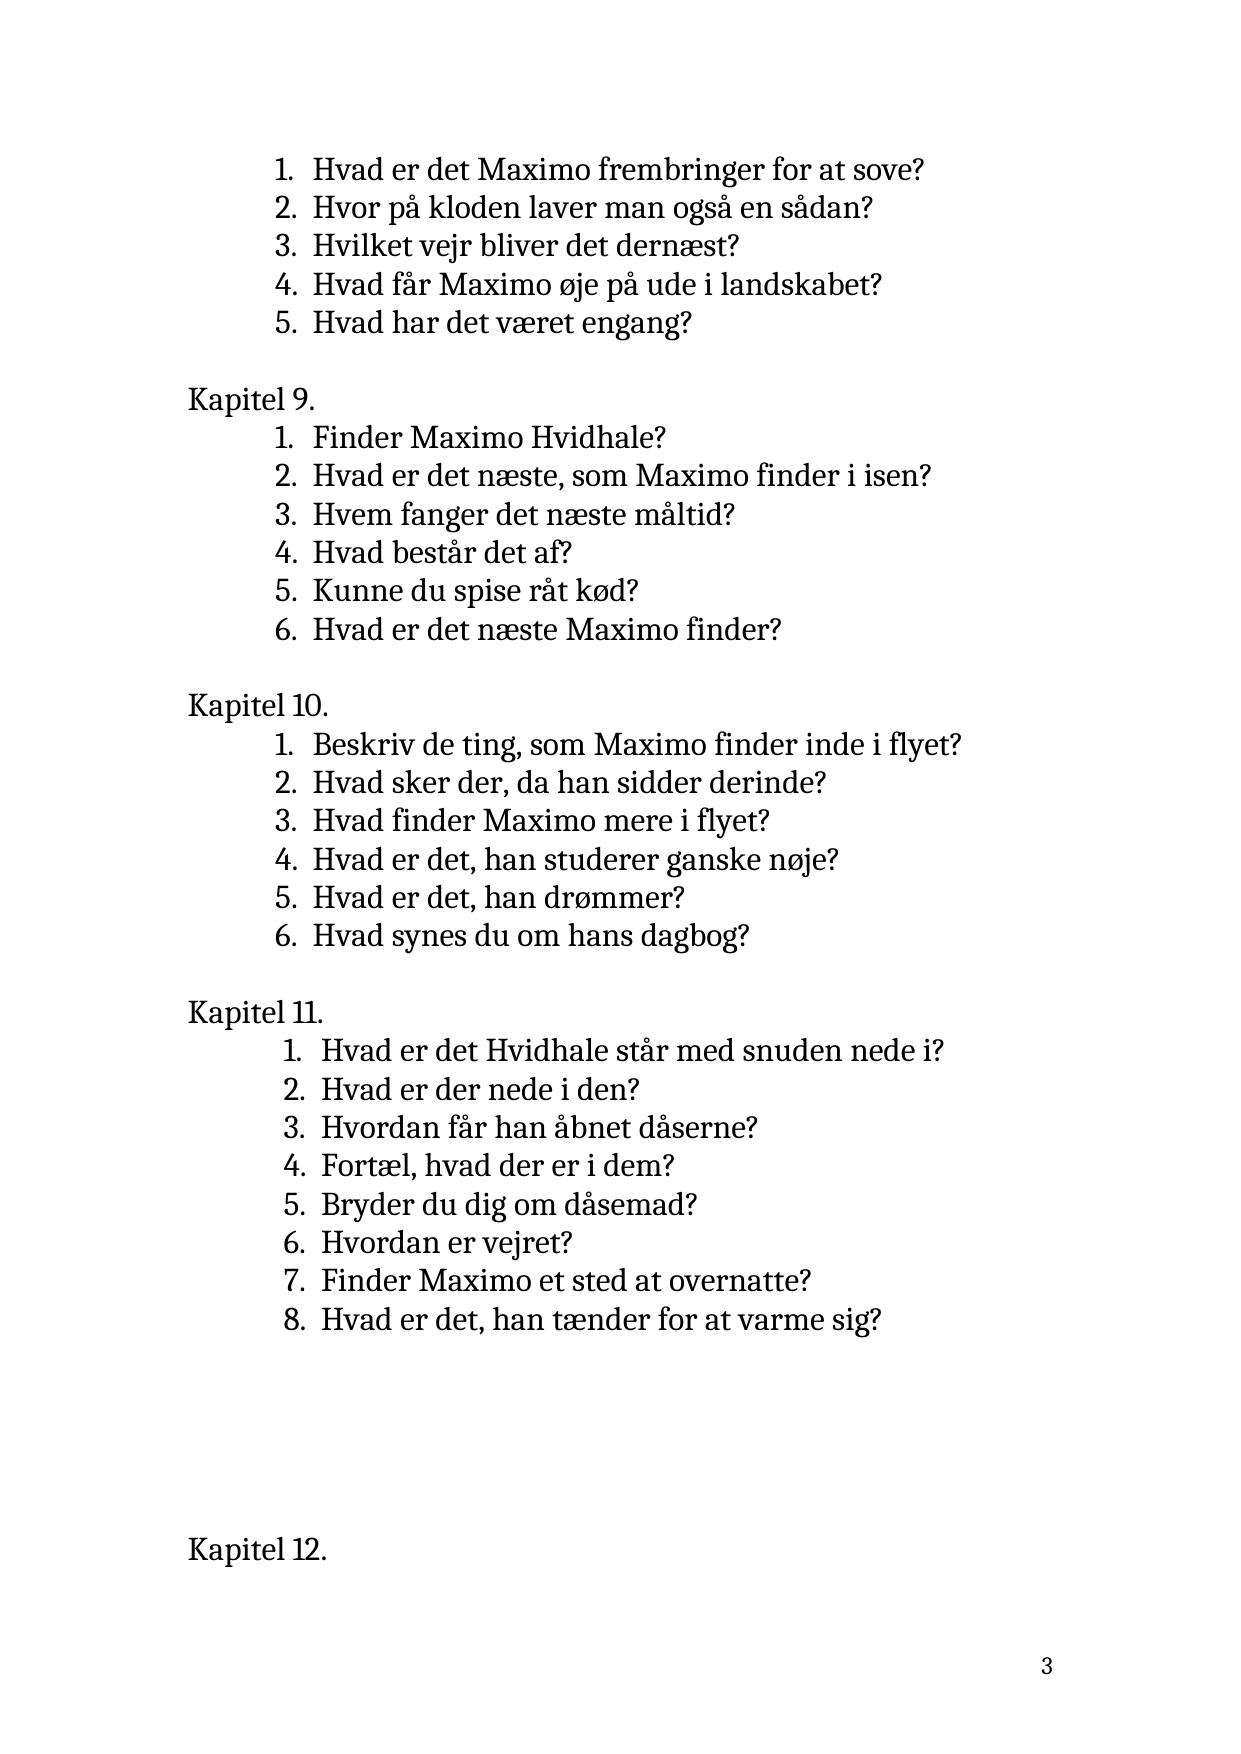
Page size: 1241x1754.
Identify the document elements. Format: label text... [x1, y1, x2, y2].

list Hvordan er vejret? [283, 1223, 1053, 1262]
text Kapitel 12. [187, 1530, 1053, 1568]
list Hvad får Maximo øje på ude i landskabet? [275, 265, 1053, 303]
list Hvor på kloden laver man også en sådan? [275, 188, 1053, 227]
list Hvad er det, han tænder for at varme sig? [283, 1300, 1053, 1338]
list Hvad er det, han studerer ganske nøje? [275, 840, 1053, 878]
list Finder Maximo Hvidhale? [275, 418, 1053, 457]
list Hvem fanger det næste måltid? [275, 495, 1053, 533]
text Kapitel 11. [187, 993, 1053, 1032]
list Hvad er der nede i den? [283, 1070, 1053, 1108]
list Hvad er det næste Maximo finder? [275, 610, 1053, 648]
list Hvad sker der, da han sidder derinde? [275, 763, 1053, 802]
list Hvad er det Hvidhale står med snuden nede i? [283, 1032, 1053, 1070]
text Kapitel 9. [187, 380, 1053, 418]
list Bryder du dig om dåsemad? [283, 1185, 1053, 1223]
list Hvordan får han åbnet dåserne? [283, 1108, 1053, 1147]
list Hvad synes du om hans dagbog? [275, 917, 1053, 955]
text Kapitel 10. [187, 687, 1053, 725]
list Kunne du spise råt kød? [275, 572, 1053, 610]
list Finder Maximo et sted at overnatte? [283, 1262, 1053, 1300]
list Hvad finder Maximo mere i flyet? [275, 802, 1053, 840]
list Hvad består det af? [275, 533, 1053, 572]
list Hvad er det, han drømmer? [275, 878, 1053, 917]
list Hvilket vejr bliver det dernæst? [275, 227, 1053, 265]
list Hvad har det været engang? [275, 303, 1053, 342]
list Hvad er det Maximo frembringer for at sove? [275, 150, 1053, 188]
list Fortæl, hvad der er i dem? [283, 1147, 1053, 1185]
list Hvad er det næste, som Maximo finder i isen? [275, 457, 1053, 495]
list Beskriv de ting, som Maximo finder inde i flyet? [275, 725, 1053, 763]
